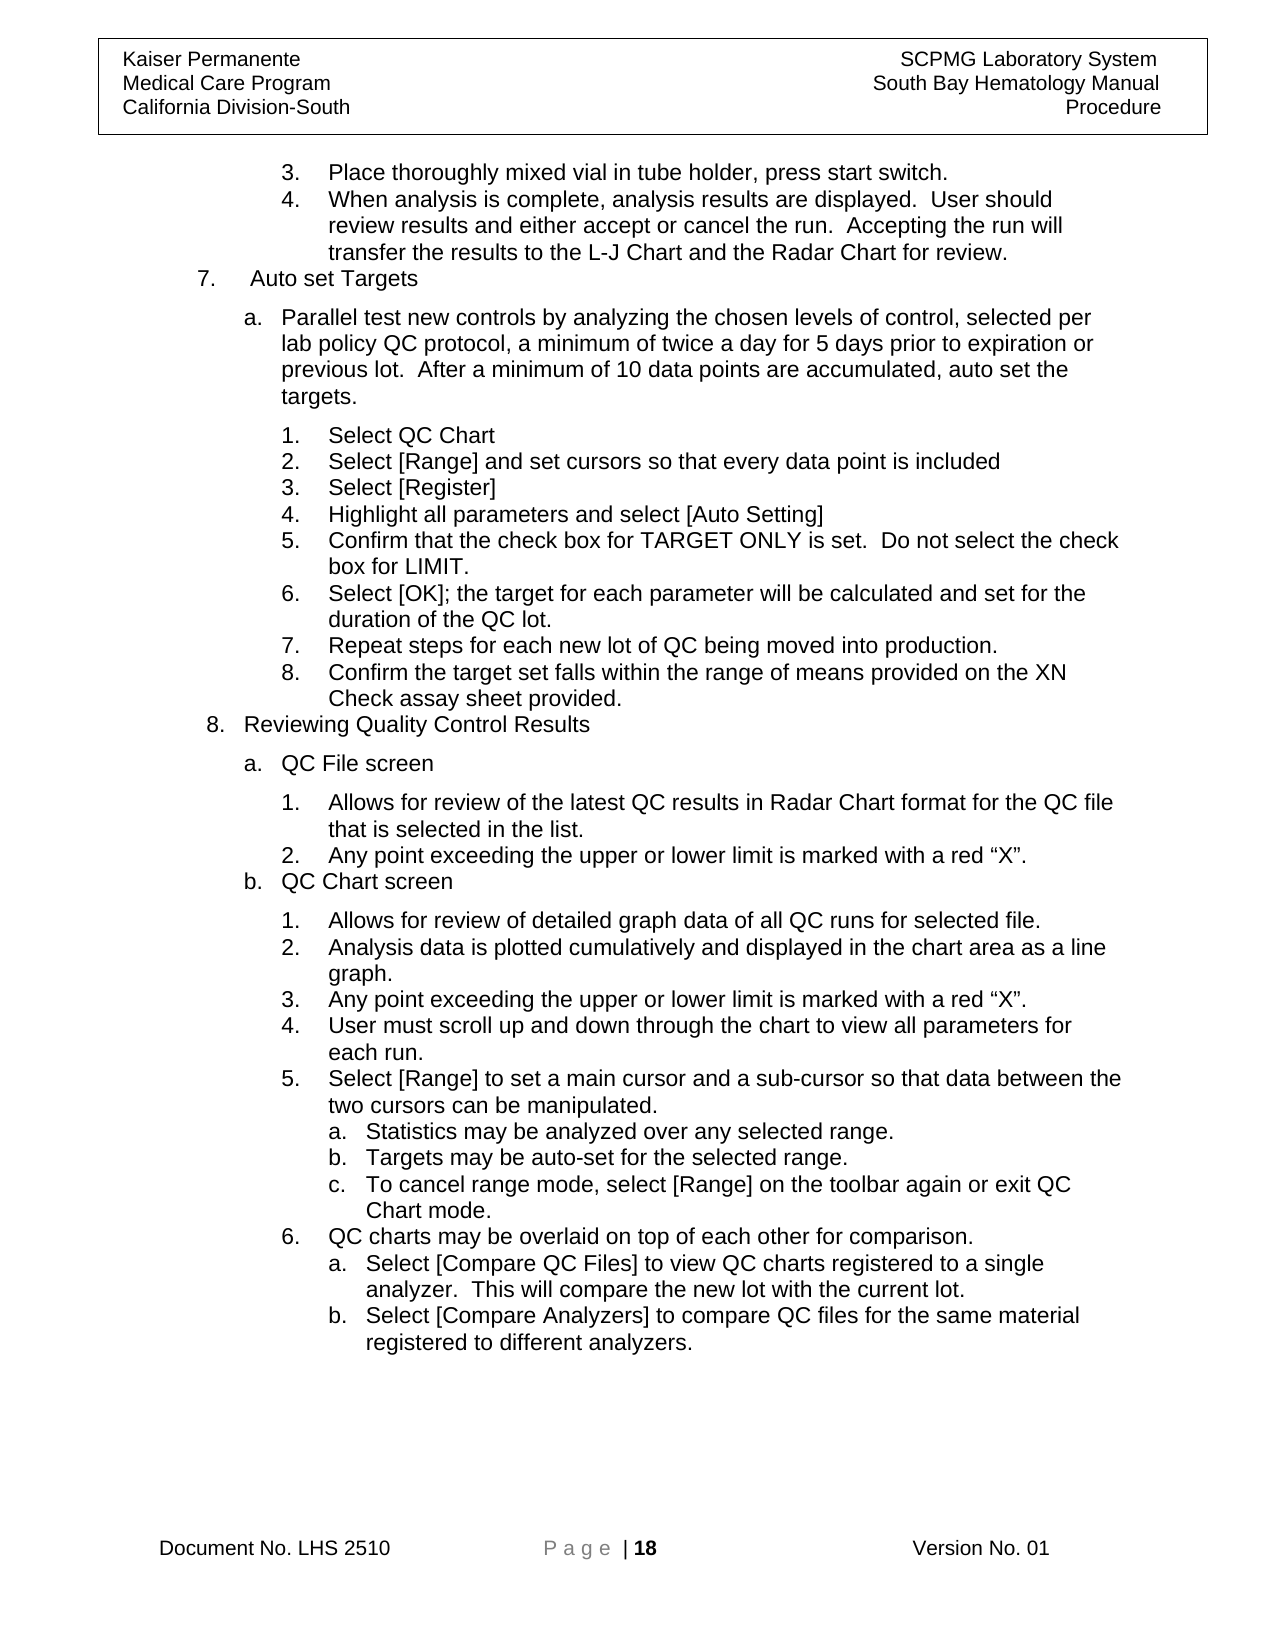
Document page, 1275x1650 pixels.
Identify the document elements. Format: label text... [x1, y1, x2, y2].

list Allows for review of detailed graph data of all QC runs for selected file. [281, 907, 1125, 933]
list Repeat steps for each new lot of QC being moved into production. [281, 632, 1125, 659]
list When analysis is complete, analysis results are displayed. User should review results and either accept or cancel the run. Accepting the run will transfer the results to the L-J Chart and the Radar Chart for review. [281, 186, 1125, 265]
list Confirm the target set falls within the range of means provided on the XN Check assay sheet provided. [281, 659, 1125, 711]
list To cancel range mode, select [Range] on the toolbar again or exit QC Chart mode. [328, 1171, 1125, 1223]
list Select [Compare QC Files] to view QC charts registered to a single analyzer. This will compare the new lot with the current lot. [328, 1250, 1125, 1302]
list Parallel test new controls by analyzing the chosen levels of control, selected per lab policy QC protocol, a minimum of twice a day for 5 days prior to expiration or previous lot. After a minimum of 10 data points are accumulated, auto set the targets. [244, 304, 1125, 409]
list Allows for review of the latest QC results in Radar Chart format for the QC file that is selected in the list. [281, 789, 1125, 842]
list User must scroll up and down through the chart to view all parameters for each run. [281, 1012, 1125, 1065]
list Select [OK]; the target for each parameter will be calculated and set for the duration of the QC lot. [281, 580, 1125, 632]
list Statistics may be analyzed over any selected range. [328, 1118, 1125, 1144]
list Any point exceeding the upper or lower limit is marked with a red “X”. [281, 842, 1125, 868]
list QC Chart screen [244, 868, 1125, 894]
list QC File screen [244, 750, 1125, 777]
list Select QC Chart [281, 422, 1125, 448]
list Place thoroughly mixed vial in tube holder, press start switch. [281, 159, 1125, 186]
list Auto set Targets [197, 265, 1125, 291]
list Any point exceeding the upper or lower limit is marked with a red “X”. [281, 986, 1125, 1012]
list Analysis data is plotted cumulatively and displayed in the chart area as a line graph. [281, 933, 1125, 986]
list Highlight all parameters and select [Auto Setting] [281, 501, 1125, 527]
list Select [Range] and set cursors so that every data point is included [281, 448, 1125, 474]
list Reviewing Quality Control Results [206, 711, 1125, 738]
list Select [Register] [281, 474, 1125, 501]
list Confirm that the check box for TARGET ONLY is set. Do not select the check box for LIMIT. [281, 527, 1125, 580]
list Select [Range] to set a main cursor and a sub-cursor so that data between the two cursors can be manipulated. [281, 1065, 1125, 1118]
list QC charts may be overlaid on top of each other for comparison. [281, 1223, 1125, 1250]
list Targets may be auto-set for the selected range. [328, 1144, 1125, 1171]
list Select [Compare Analyzers] to compare QC files for the same material registered to different analyzers. [328, 1302, 1125, 1355]
